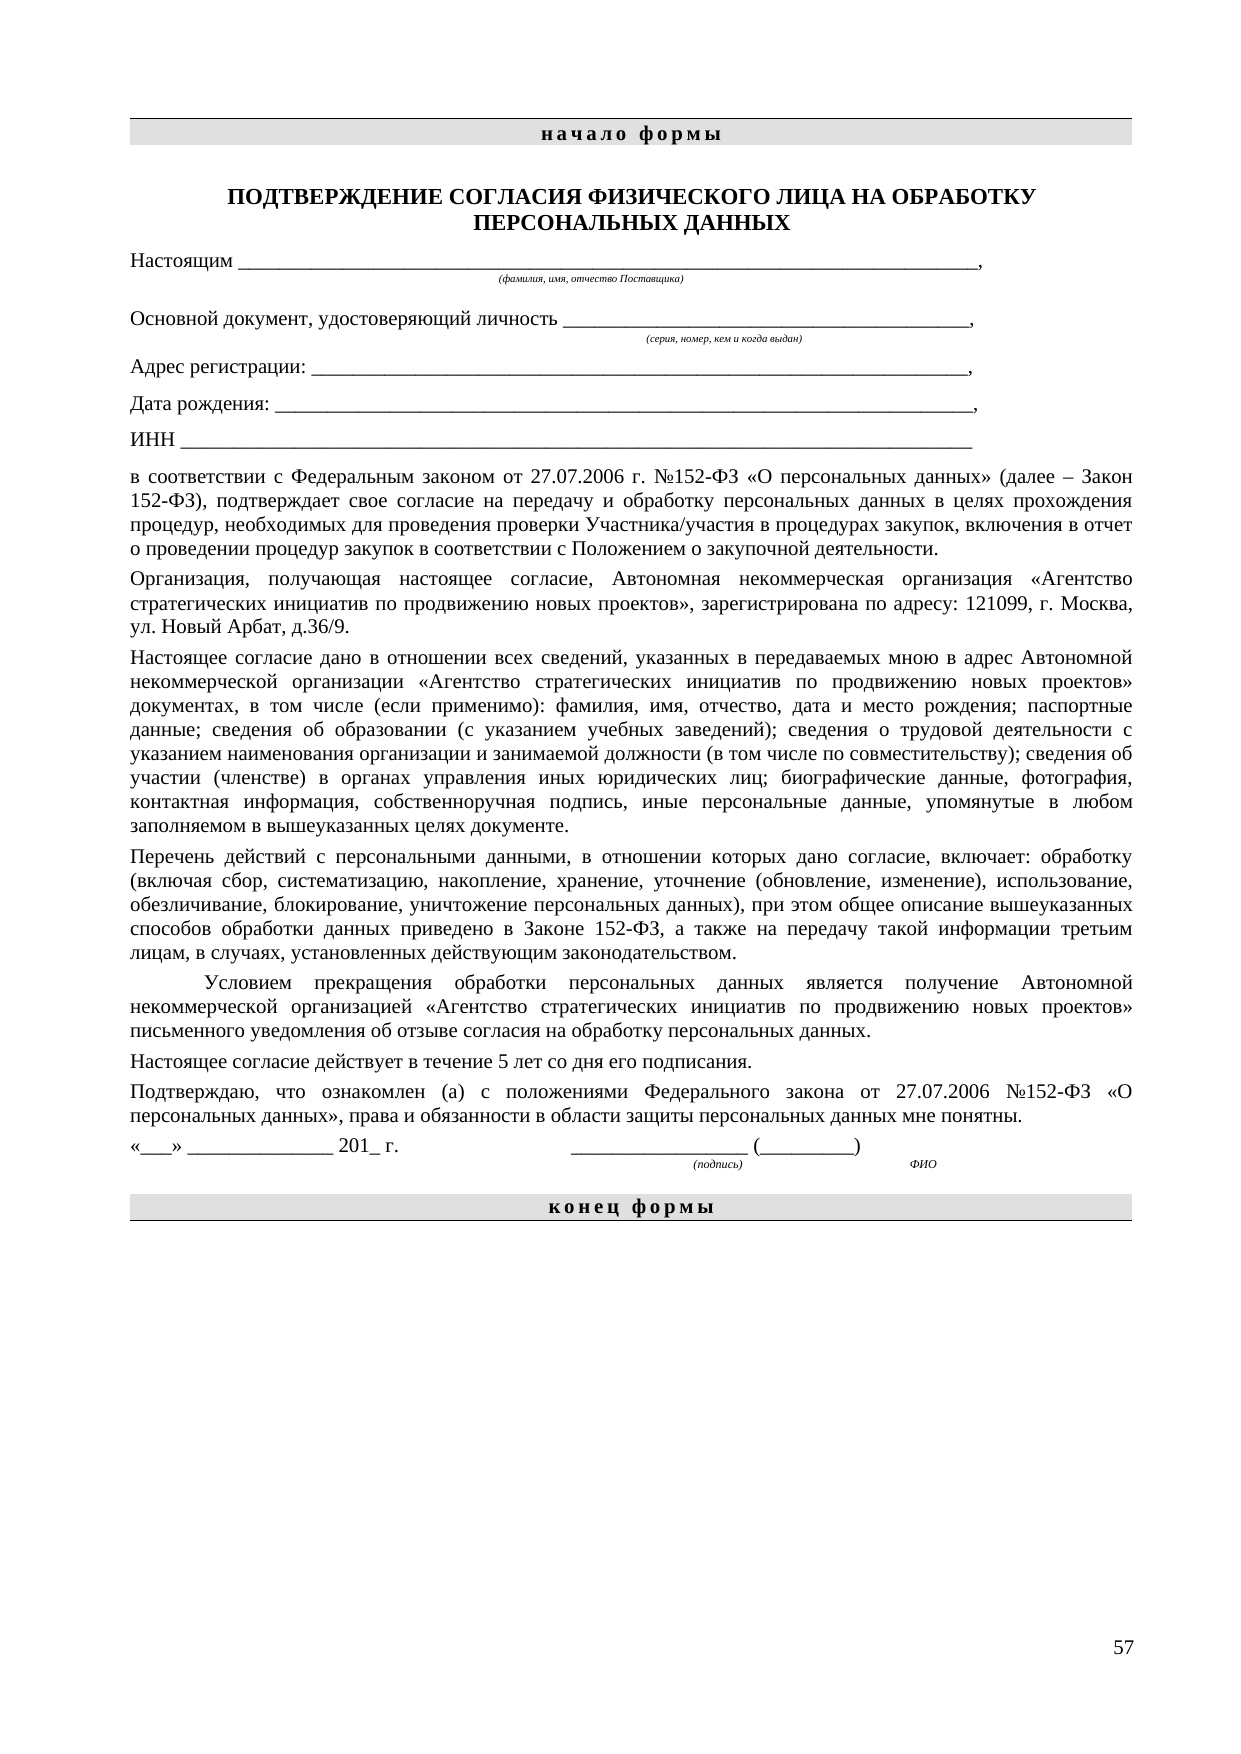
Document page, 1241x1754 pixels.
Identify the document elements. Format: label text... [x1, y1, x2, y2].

text Подтверждение согласия физического лица на обработку персональных данных [130, 183, 1134, 235]
text (подпись) ФИО [130, 1157, 1134, 1181]
text конец формы [130, 1194, 1132, 1220]
text Настоящим _______________________________________________________________________, [130, 248, 1134, 272]
text Адрес регистрации: _______________________________________________________________, [130, 354, 1134, 378]
text Дата рождения: ___________________________________________________________________, [130, 391, 1134, 415]
text Организация, получающая настоящее согласие, Автономная некоммерческая организация «Агентство стратегических инициатив по продвижению новых проектов», зарегистрирована по адресу: 121099, г. Москва, ул. Новый Арбат, д.36/9. [130, 566, 1134, 638]
text Подтверждаю, что ознакомлен (а) с положениями Федерального закона от 27.07.2006 №152-ФЗ «О персональных данных», права и обязанности в области защиты персональных данных мне понятны. [130, 1079, 1134, 1127]
text «___» ______________ 201_ г. _________________ (_________) [130, 1133, 1134, 1157]
text Настоящее согласие дано в отношении всех сведений, указанных в передаваемых мною в адрес Автономной некоммерческой организации «Агентство стратегических инициатив по продвижению новых проектов» документах, в том числе (если применимо): фамилия, имя, отчество, дата и место рождения; паспортные данные; сведения об образовании (с указанием учебных заведений); сведения о трудовой деятельности с указанием наименования организации и занимаемой должности (в том числе по совместительству); сведения об участии (членстве) в органах управления иных юридических лиц; биографические данные, фотография, контактная информация, собственноручная подпись, иные персональные данные, упомянутые в любом заполняемом в вышеуказанных целях документе. [130, 645, 1134, 837]
text в соответствии с Федеральным законом от 27.07.2006 г. №152-ФЗ «О персональных данных» (далее – Закон 152-ФЗ), подтверждает свое согласие на передачу и обработку персональных данных в целях прохождения процедур, необходимых для проведения проверки Участника/участия в процедурах закупок, включения в отчет о проведении процедур закупок в соответствии с Положением о закупочной деятельности. [130, 464, 1134, 560]
text Условием прекращения обработки персональных данных является получение Автономной некоммерческой организацией «Агентство стратегических инициатив по продвижению новых проектов» письменного уведомления об отзыве согласия на обработку персональных данных. [130, 970, 1134, 1042]
text ИНН ____________________________________________________________________________ [130, 427, 1134, 451]
text (фамилия, имя, отчество Поставщика) [130, 272, 1134, 293]
text Настоящее согласие действует в течение 5 лет со дня его подписания. [130, 1048, 1134, 1073]
text Основной документ, удостоверяющий личность _______________________________________, (серия, номер, кем и когда выдан) [130, 306, 1134, 354]
text начало формы [130, 119, 1132, 145]
text Перечень действий с персональными данными, в отношении которых дано согласие, включает: обработку (включая сбор, систематизацию, накопление, хранение, уточнение (обновление, изменение), использование, обезличивание, блокирование, уничтожение персональных данных), при этом общее описание вышеуказанных способов обработки данных приведено в Законе 152-ФЗ, а также на передачу такой информации третьим лицам, в случаях, установленных действующим законодательством. [130, 843, 1134, 964]
